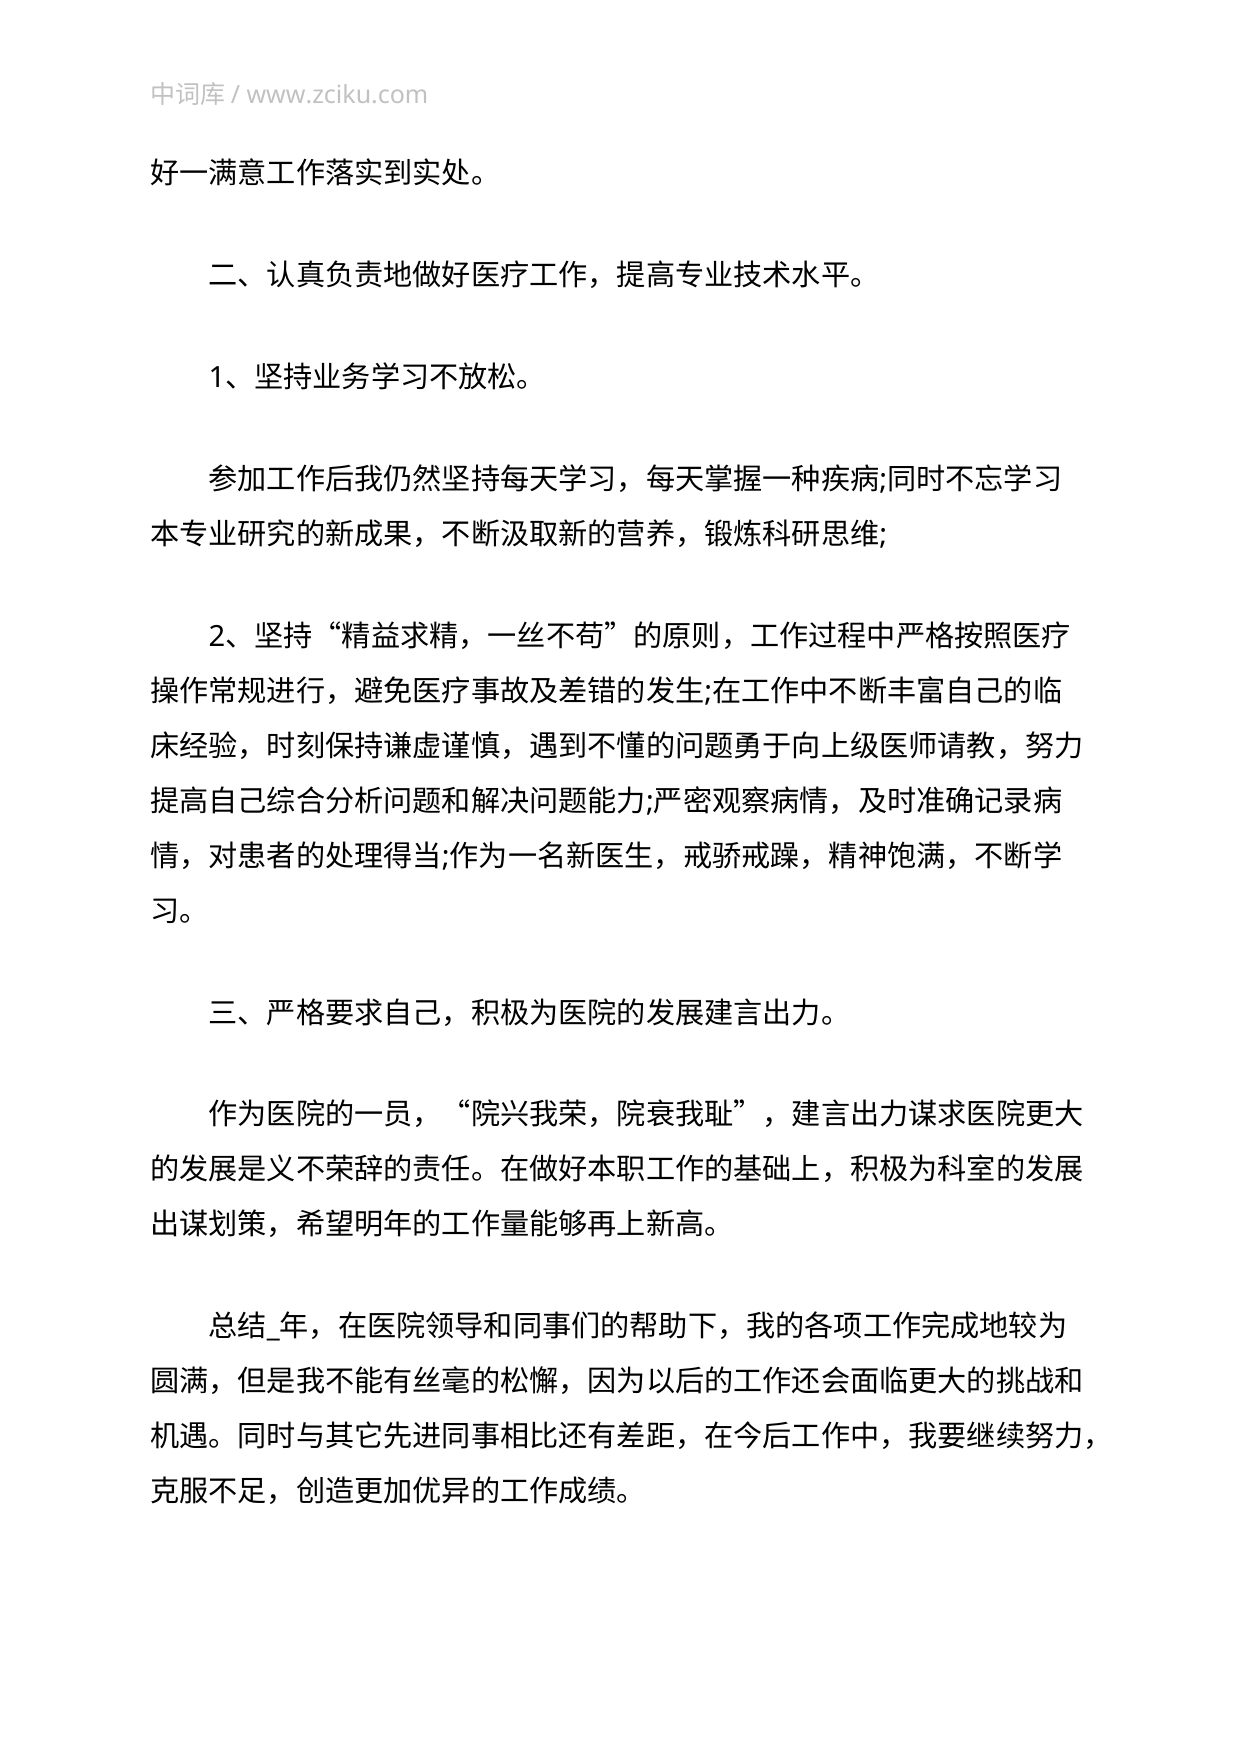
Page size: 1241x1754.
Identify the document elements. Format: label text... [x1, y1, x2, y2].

text 总结_年，在医院领导和同事们的帮助下，我的各项工作完成地较为圆满，但是我不能有丝毫的松懈，因为以后的工作还会面临更大的挑战和机遇。同时与其它先进同事相比还有差距，在今后工作中，我要继续努力，克服不足，创造更加优异的工作成绩。 [150, 1302, 1090, 1509]
text 作为医院的一员，“院兴我荣，院衰我耻”，建言出力谋求医院更大的发展是义不荣辞的责任。在做好本职工作的基础上，积极为科室的发展出谋划策，希望明年的工作量能够再上新高。 [150, 1091, 1090, 1243]
text 三、严格要求自己，积极为医院的发展建言出力。 [150, 989, 1090, 1031]
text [150, 150, 1090, 192]
text 2、坚持“精益求精，一丝不苟”的原则，工作过程中严格按照医疗操作常规进行，避免医疗事故及差错的发生;在工作中不断丰富自己的临床经验，时刻保持谦虚谨慎，遇到不懂的问题勇于向上级医师请教，努力提高自己综合分析问题和解决问题能力;严密观察病情，及时准确记录病情，对患者的处理得当;作为一名新医生，戒骄戒躁，精神饱满，不断学习。 [150, 612, 1090, 930]
text 1、坚持业务学习不放松。 [150, 353, 1090, 396]
text 二、认真负责地做好医疗工作，提高专业技术水平。 [150, 252, 1090, 294]
text 参加工作后我仍然坚持每天学习，每天掌握一种疾病;同时不忘学习本专业研究的新成果，不断汲取新的营养，锻炼科研思维; [150, 456, 1090, 553]
